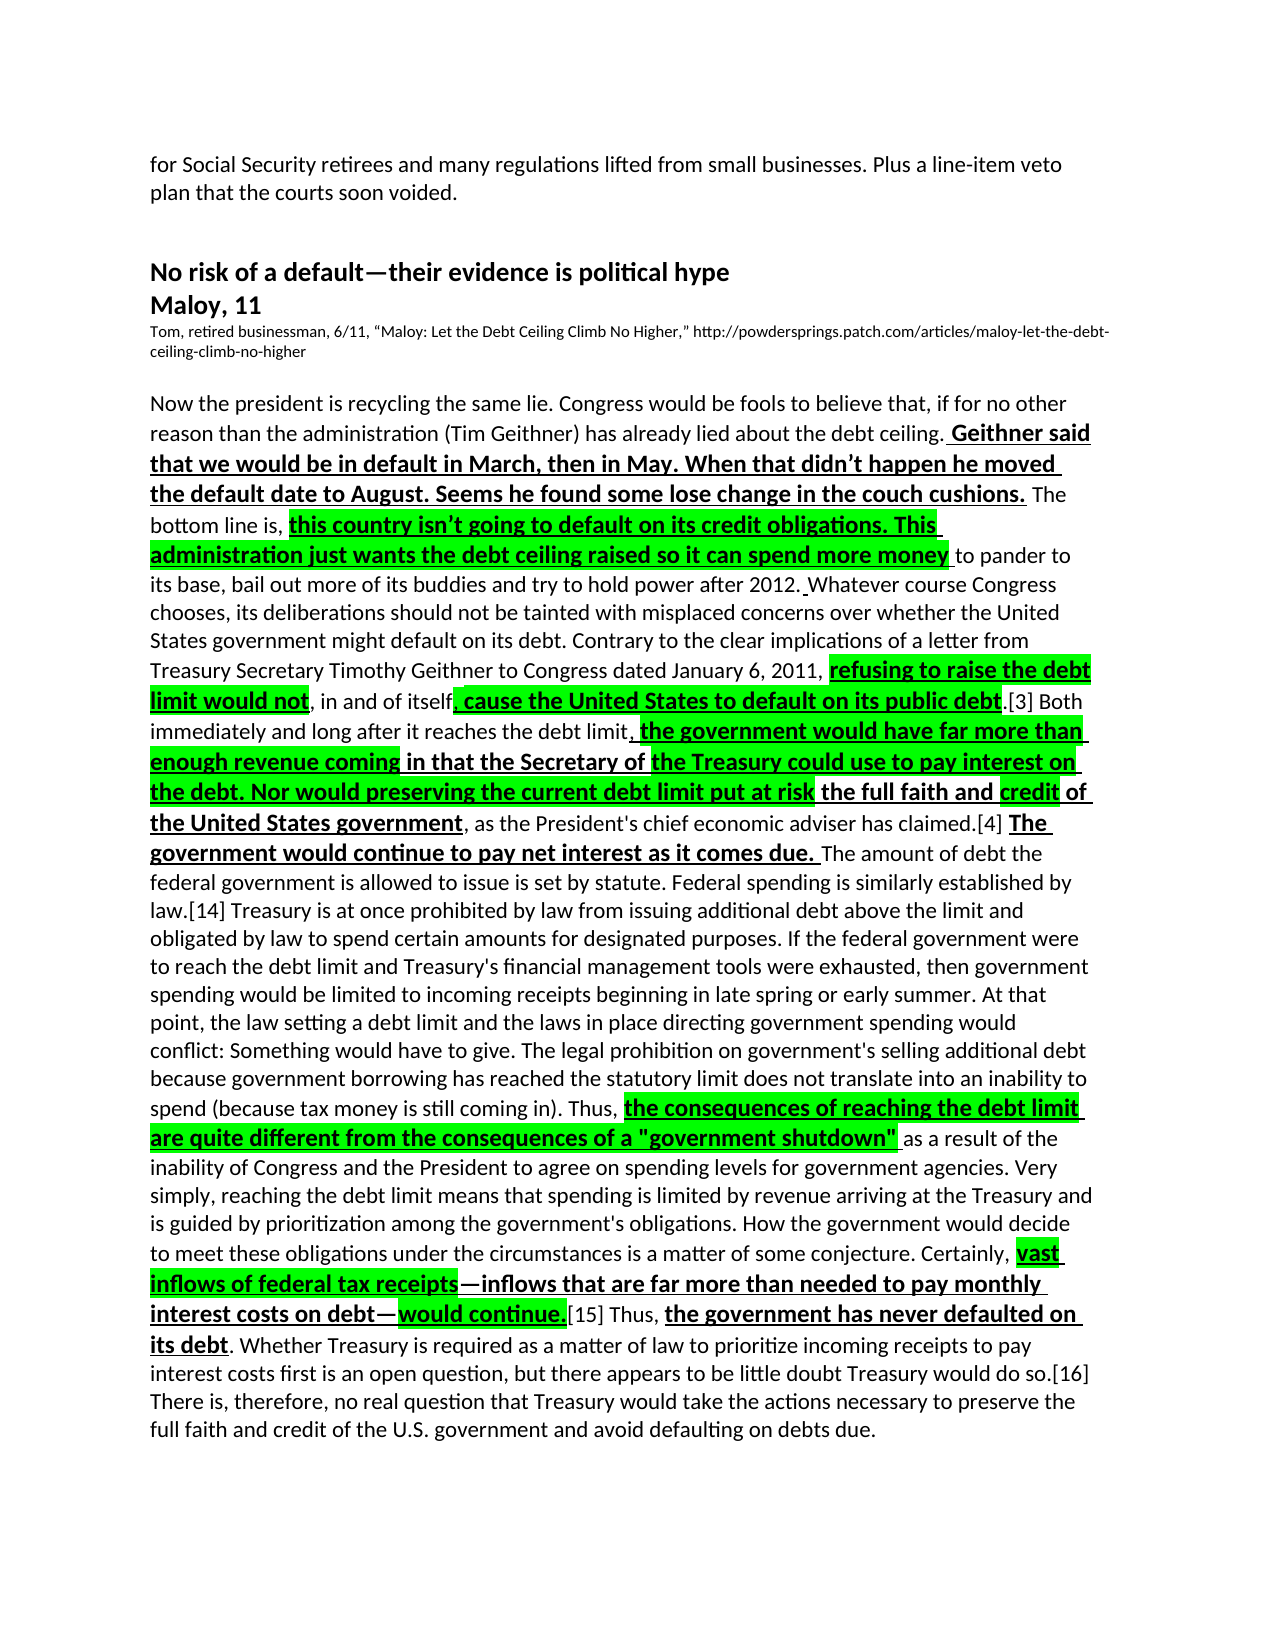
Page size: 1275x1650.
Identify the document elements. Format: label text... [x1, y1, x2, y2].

text Tom, retired businessman, 6/11, “Maloy: Let the Debt Ceiling Climb No Higher,” http://powdersprings.patch.com/articles/maloy-let-the-debt-ceiling-climb-no-higher [150, 321, 1125, 362]
text Maloy, 11 [150, 288, 1125, 321]
subtitle No risk of a default—their evidence is political hype [150, 255, 1125, 288]
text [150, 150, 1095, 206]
text Now the president is recycling the same lie. Congress would be fools to believe that, if for no other reason than the administration (Tim Geithner) has already lied about the debt ceiling. Geithner said that we would be in default in March, then in May. When that didn’t happen he moved the default date to August. Seems he found some lose change in the couch cushions. The bottom line is, this country isn’t going to default on its credit obligations. This administration just wants the debt ceiling raised so it can spend more money to pander to its base, bail out more of its buddies and try to hold power after 2012. Whatever course Congress chooses, its deliberations should not be tainted with misplaced concerns over whether the United States government might default on its debt. Contrary to the clear implications of a letter from Treasury Secretary Timothy Geithner to Congress dated January 6, 2011, refusing to raise the debt limit would not, in and of itself, cause the United States to default on its public debt.[3] Both immediately and long after it reaches the debt limit, the government would have far more than enough revenue coming in that the Secretary of the Treasury could use to pay interest on the debt. Nor would preserving the current debt limit put at risk the full faith and credit of the United States government, as the President's chief economic adviser has claimed.[4] The government would continue to pay net interest as it comes due. The amount of debt the federal government is allowed to issue is set by statute. Federal spending is similarly established by law.[14] Treasury is at once prohibited by law from issuing additional debt above the limit and obligated by law to spend certain amounts for designated purposes. If the federal government were to reach the debt limit and Treasury's financial management tools were exhausted, then government spending would be limited to incoming receipts beginning in late spring or early summer. At that point, the law setting a debt limit and the laws in place directing government spending would conflict: Something would have to give. The legal prohibition on government's selling additional debt because government borrowing has reached the statutory limit does not translate into an inability to spend (because tax money is still coming in). Thus, the consequences of reaching the debt limit are quite different from the consequences of a "government shutdown" as a result of the inability of Congress and the President to agree on spending levels for government agencies. Very simply, reaching the debt limit means that spending is limited by revenue arriving at the Treasury and is guided by prioritization among the government's obligations. How the government would decide to meet these obligations under the circumstances is a matter of some conjecture. Certainly, vast inflows of federal tax receipts—inflows that are far more than needed to pay monthly interest costs on debt—would continue.[15] Thus, the government has never defaulted on its debt. Whether Treasury is required as a matter of law to prioritize incoming receipts to pay interest costs first is an open question, but there appears to be little doubt Treasury would do so.[16] There is, therefore, no real question that Treasury would take the actions necessary to preserve the full faith and credit of the U.S. government and avoid defaulting on debts due. [150, 389, 1095, 1443]
